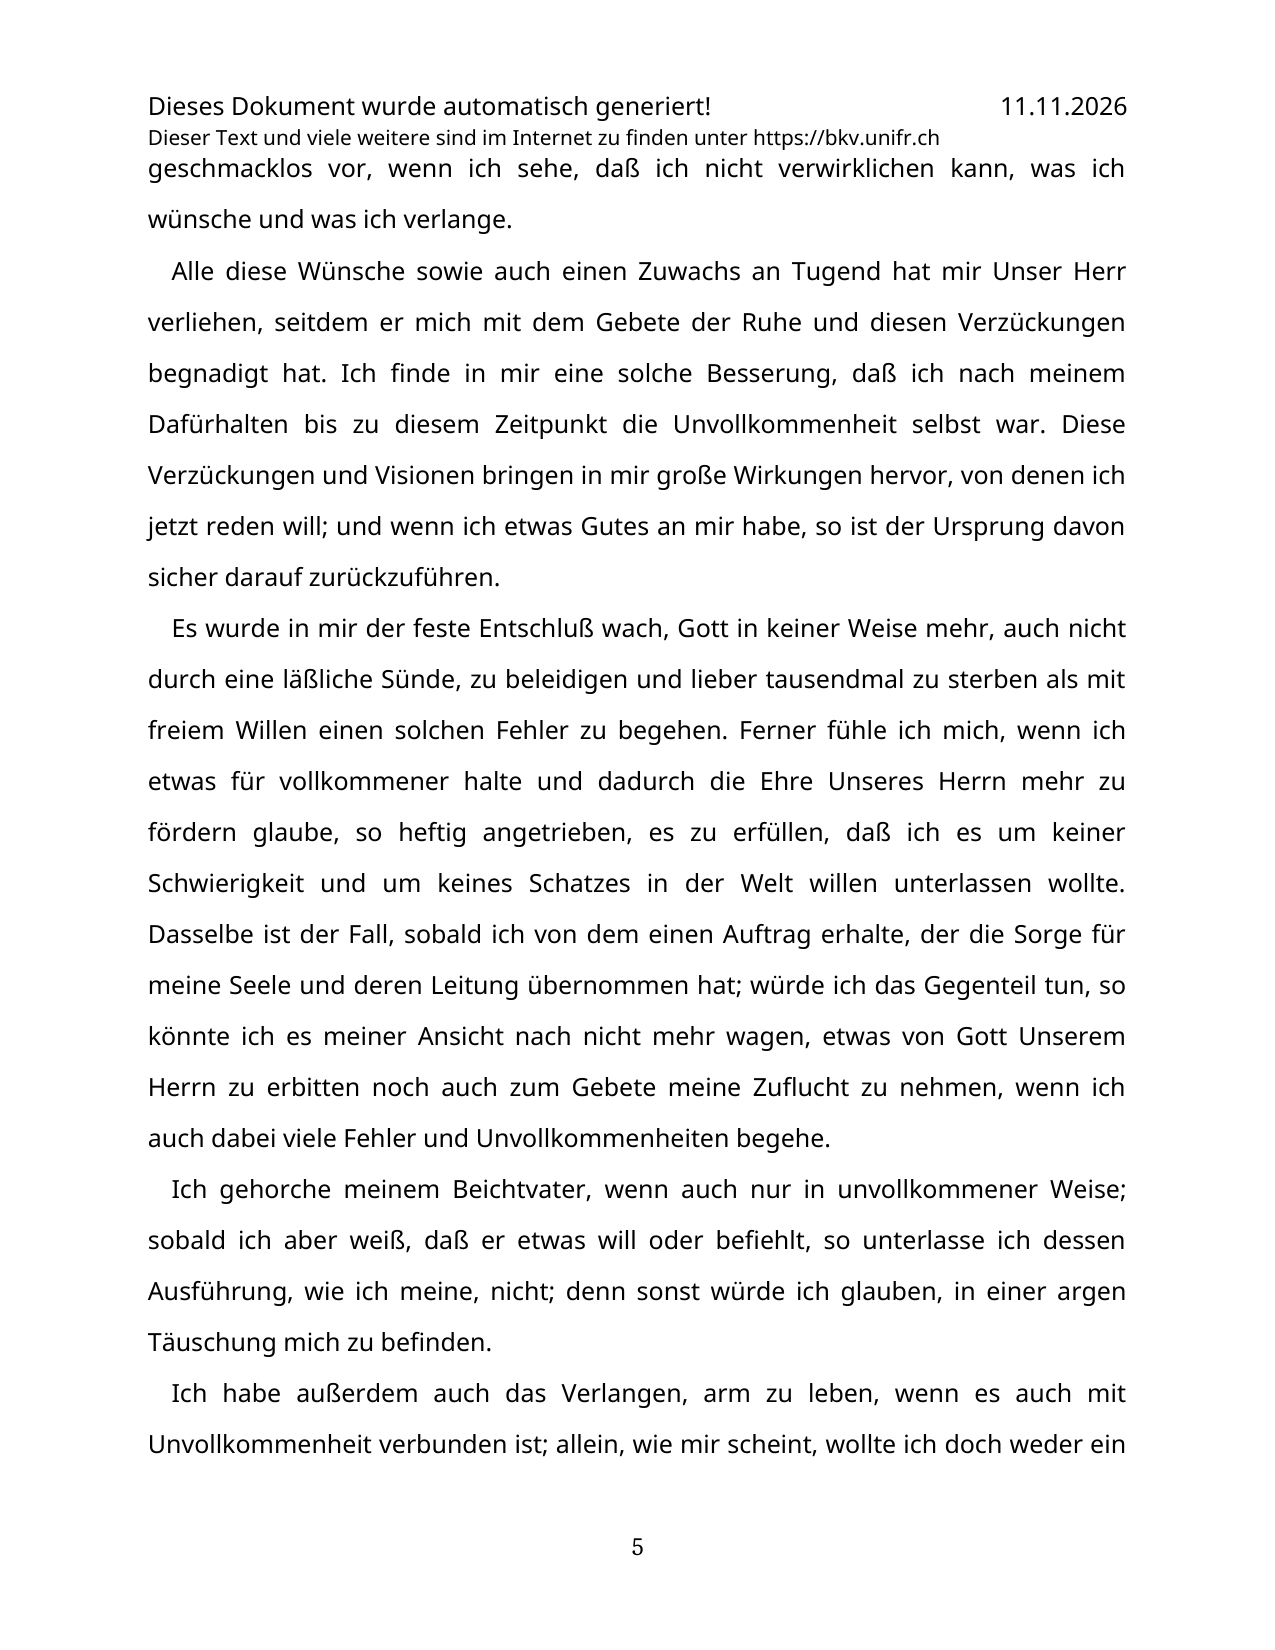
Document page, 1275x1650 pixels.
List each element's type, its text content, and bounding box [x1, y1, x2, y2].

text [148, 1376, 1127, 1461]
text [148, 151, 1127, 236]
text Es wurde in mir der feste Entschluß wach, Gott in keiner Weise mehr, auch nicht durch eine läßliche Sünde, zu beleidigen und lieber tausendmal zu sterben als mit freiem Willen einen solchen Fehler zu begehen. Ferner fühle ich mich, wenn ich etwas für vollkommener halte und dadurch die Ehre Unseres Herrn mehr zu fördern glaube, so heftig angetrieben, es zu erfüllen, daß ich es um keiner Schwierigkeit und um keines Schatzes in der Welt willen unterlassen wollte. Dasselbe ist der Fall, sobald ich von dem einen Auftrag erhalte, der die Sorge für meine Seele und deren Leitung übernommen hat; würde ich das Gegenteil tun, so könnte ich es meiner Ansicht nach nicht mehr wagen, etwas von Gott Unserem Herrn zu erbitten noch auch zum Gebete meine Zuflucht zu nehmen, wenn ich auch dabei viele Fehler und Unvollkommenheiten begehe. [148, 610, 1127, 1155]
text Alle diese Wünsche sowie auch einen Zuwachs an Tugend hat mir Unser Herr verliehen, seitdem er mich mit dem Gebete der Ruhe und diesen Verzückungen begnadigt hat. Ich finde in mir eine solche Besserung, daß ich nach meinem Dafürhalten bis zu diesem Zeitpunkt die Unvollkommenheit selbst war. Diese Verzückungen und Visionen bringen in mir große Wirkungen hervor, von denen ich jetzt reden will; und wenn ich etwas Gutes an mir habe, so ist der Ursprung davon sicher darauf zurückzuführen. [148, 253, 1127, 593]
text Ich gehorche meinem Beichtvater, wenn auch nur in unvollkommener Weise; sobald ich aber weiß, daß er etwas will oder befiehlt, so unterlasse ich dessen Ausführung, wie ich meine, nicht; denn sonst würde ich glauben, in einer argen Täuschung mich zu befinden. [148, 1172, 1127, 1359]
